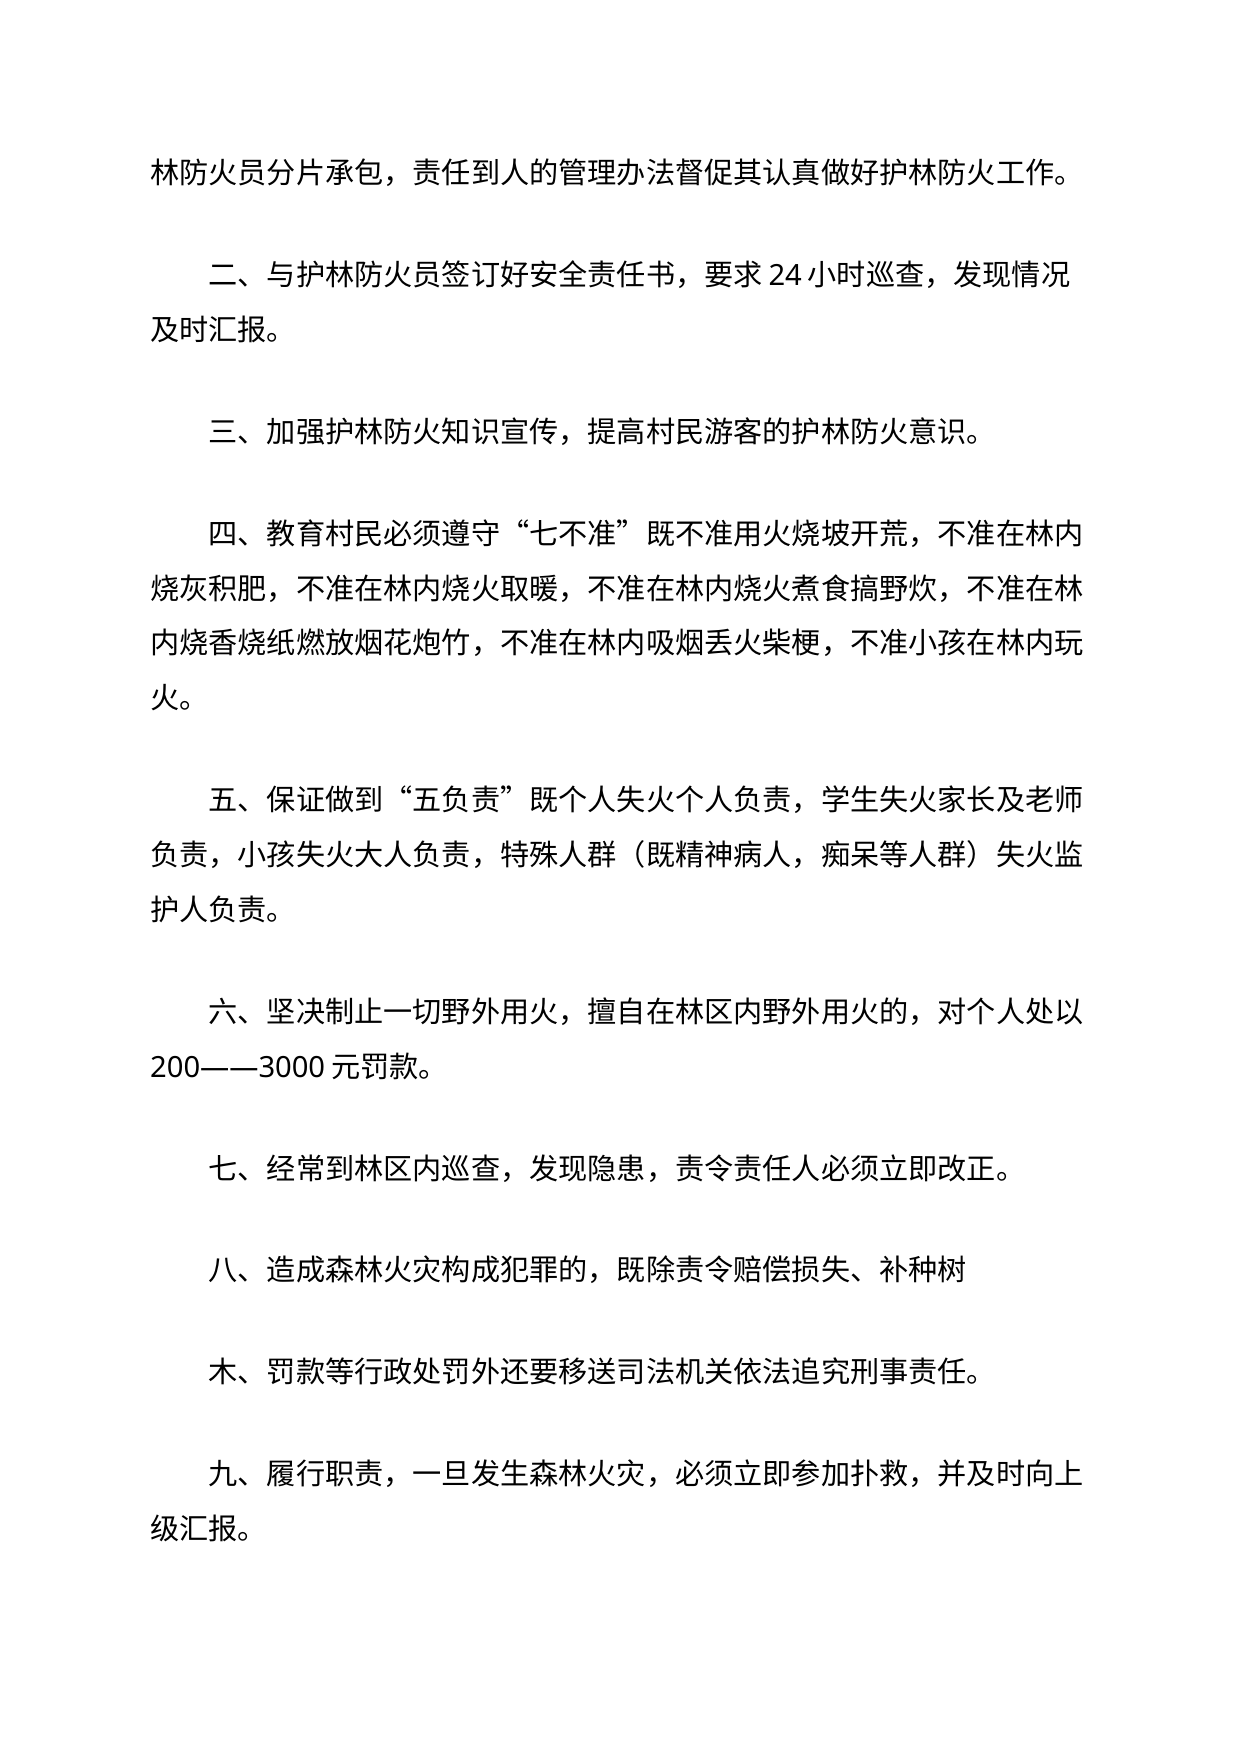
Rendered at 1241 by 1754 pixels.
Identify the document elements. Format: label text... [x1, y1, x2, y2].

text 二、与护林防火员签订好安全责任书，要求24小时巡查，发现情况及时汇报。 [150, 252, 1090, 349]
text 三、加强护林防火知识宣传，提高村民游客的护林防火意识。 [150, 408, 1090, 451]
text 四、教育村民必须遵守“七不准”既不准用火烧坡开荒，不准在林内烧灰积肥，不准在林内烧火取暖，不准在林内烧火煮食搞野炊，不准在林内烧香烧纸燃放烟花炮竹，不准在林内吸烟丢火柴梗，不准小孩在林内玩火。 [150, 510, 1090, 717]
text 九、履行职责，一旦发生森林火灾，必须立即参加扑救，并及时向上级汇报。 [150, 1451, 1090, 1548]
text 七、经常到林区内巡查，发现隐患，责令责任人必须立即改正。 [150, 1145, 1090, 1187]
text 五、保证做到“五负责”既个人失火个人负责，学生失火家长及老师负责，小孩失火大人负责，特殊人群（既精神病人，痴呆等人群）失火监护人负责。 [150, 777, 1090, 929]
text 六、坚决制止一切野外用火，擅自在林区内野外用火的，对个人处以200——3000元罚款。 [150, 988, 1090, 1086]
text 木、罚款等行政处罚外还要移送司法机关依法追究刑事责任。 [150, 1349, 1090, 1391]
text 八、造成森林火灾构成犯罪的，既除责令赔偿损失、补种树 [150, 1247, 1090, 1289]
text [150, 150, 1090, 192]
